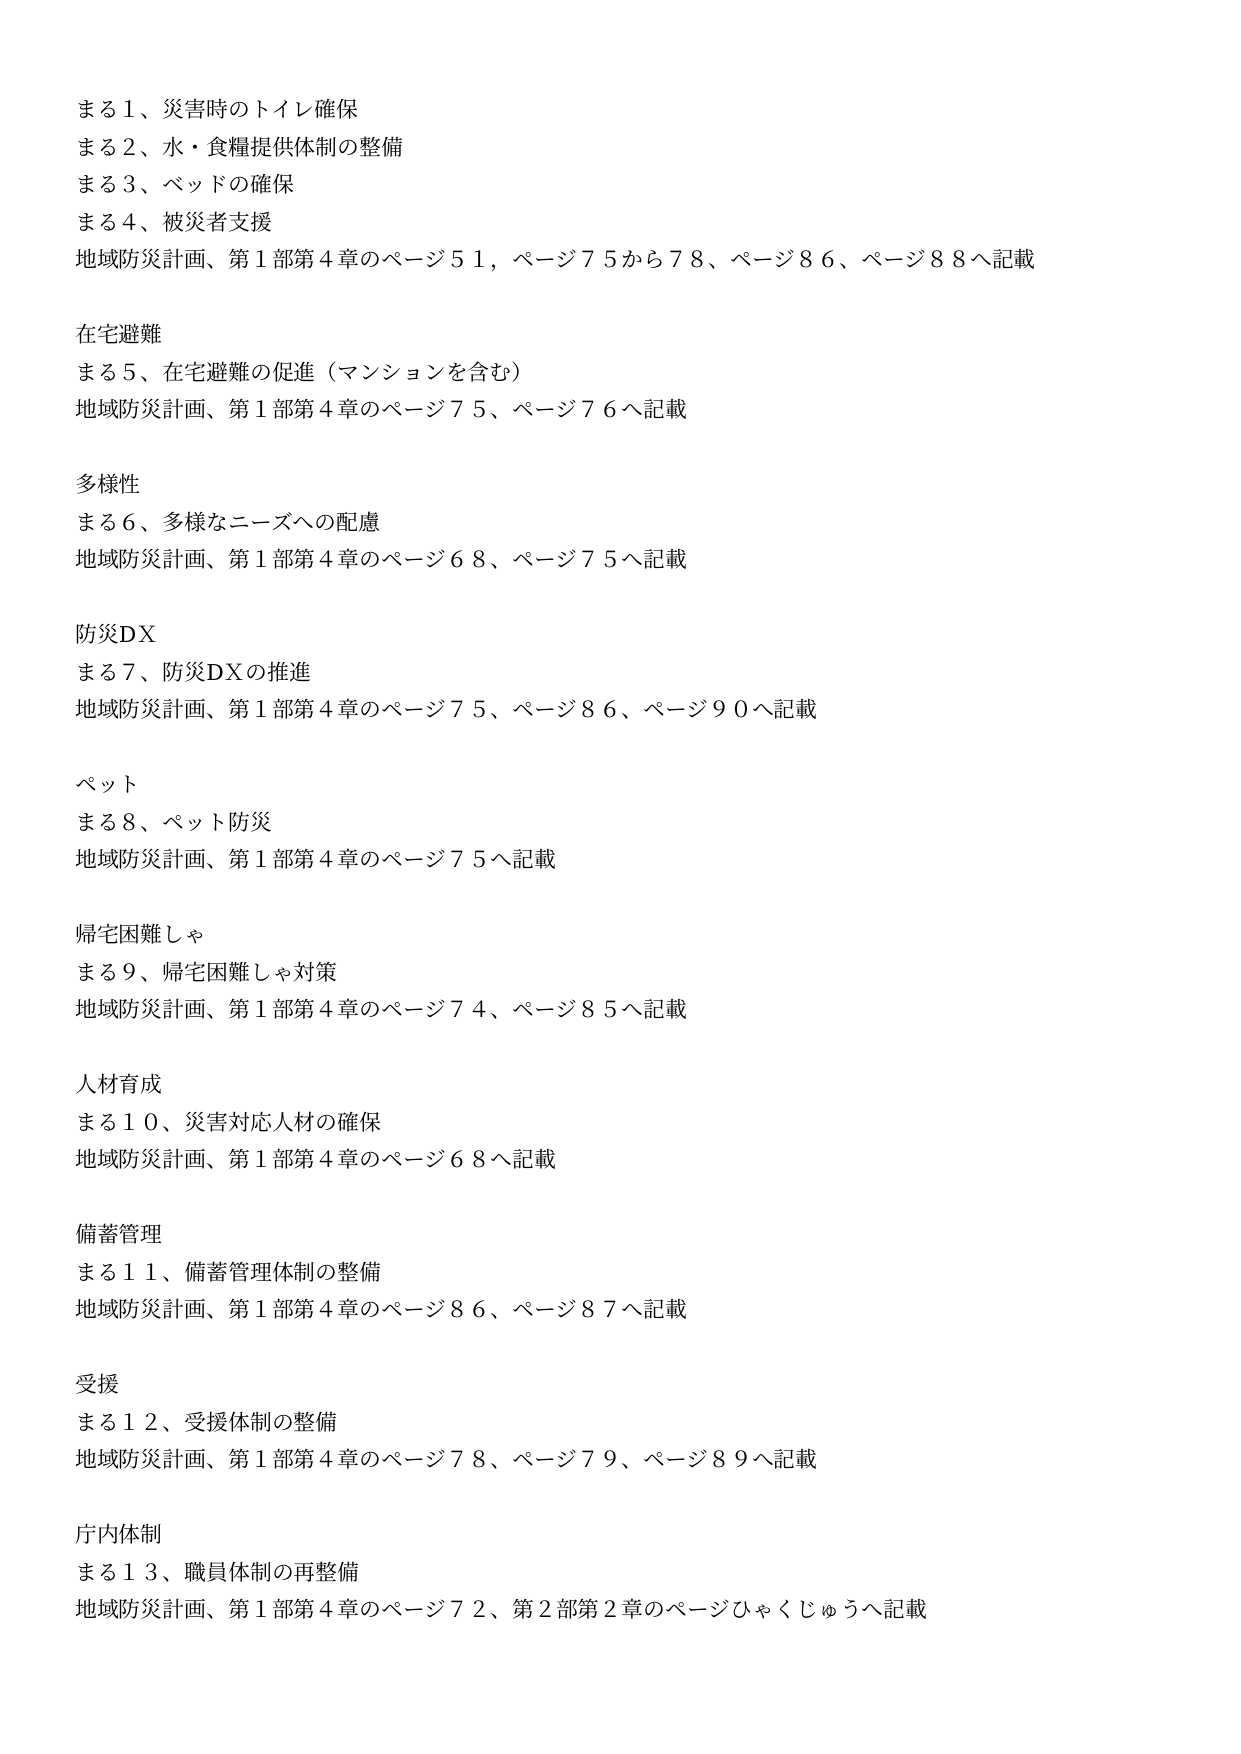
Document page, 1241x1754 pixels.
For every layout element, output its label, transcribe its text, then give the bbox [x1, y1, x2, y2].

text ペット [75, 764, 1165, 802]
text 地域防災計画、第１部第４章のページ５１，ページ７５から７８、ページ８６、ページ８８へ記載 [75, 239, 1165, 277]
text 地域防災計画、第１部第４章のページ７５へ記載 [75, 839, 1165, 877]
text まる６、多様なニーズへの配慮 [75, 502, 1165, 539]
text 帰宅困難しゃ [75, 914, 1165, 952]
text まる７、防災ⅮＸの推進 [75, 652, 1165, 689]
text 多様性 [75, 464, 1165, 502]
text 地域防災計画、第１部第４章のページ６８、ページ７５へ記載 [75, 539, 1165, 577]
text まる１、災害時のトイレ確保 [75, 89, 1165, 127]
text まる１２、受援体制の整備 [75, 1402, 1165, 1439]
text 地域防災計画、第１部第４章のページ７４、ページ８５へ記載 [75, 989, 1165, 1027]
text 地域防災計画、第１部第４章のページ７８、ページ７９、ページ８９へ記載 [75, 1439, 1165, 1477]
text 在宅避難 [75, 314, 1165, 352]
text 備蓄管理 [75, 1214, 1165, 1252]
text まる１３、職員体制の再整備 [75, 1552, 1165, 1589]
text まる４、被災者支援 [75, 202, 1165, 239]
text まる９、帰宅困難しゃ対策 [75, 952, 1165, 989]
text 地域防災計画、第１部第４章のページ７５、ページ７６へ記載 [75, 389, 1165, 427]
text まる８、ペット防災 [75, 802, 1165, 839]
text 地域防災計画、第１部第４章のページ７２、第２部第２章のページひゃくじゅうへ記載 [75, 1589, 1165, 1627]
text まる１０、災害対応人材の確保 [75, 1102, 1165, 1139]
text まる２、水・食糧提供体制の整備 [75, 127, 1165, 164]
text 地域防災計画、第１部第４章のページ６８へ記載 [75, 1139, 1165, 1177]
text 庁内体制 [75, 1514, 1165, 1552]
text まる３、ベッドの確保 [75, 164, 1165, 202]
text まる１１、備蓄管理体制の整備 [75, 1252, 1165, 1289]
text 地域防災計画、第１部第４章のページ７５、ページ８６、ページ９０へ記載 [75, 689, 1165, 727]
text まる５、在宅避難の促進（マンションを含む） [75, 352, 1165, 389]
text 防災ⅮＸ [75, 614, 1165, 652]
text 人材育成 [75, 1064, 1165, 1102]
text 地域防災計画、第１部第４章のページ８６、ページ８７へ記載 [75, 1289, 1165, 1327]
text 受援 [75, 1364, 1165, 1402]
